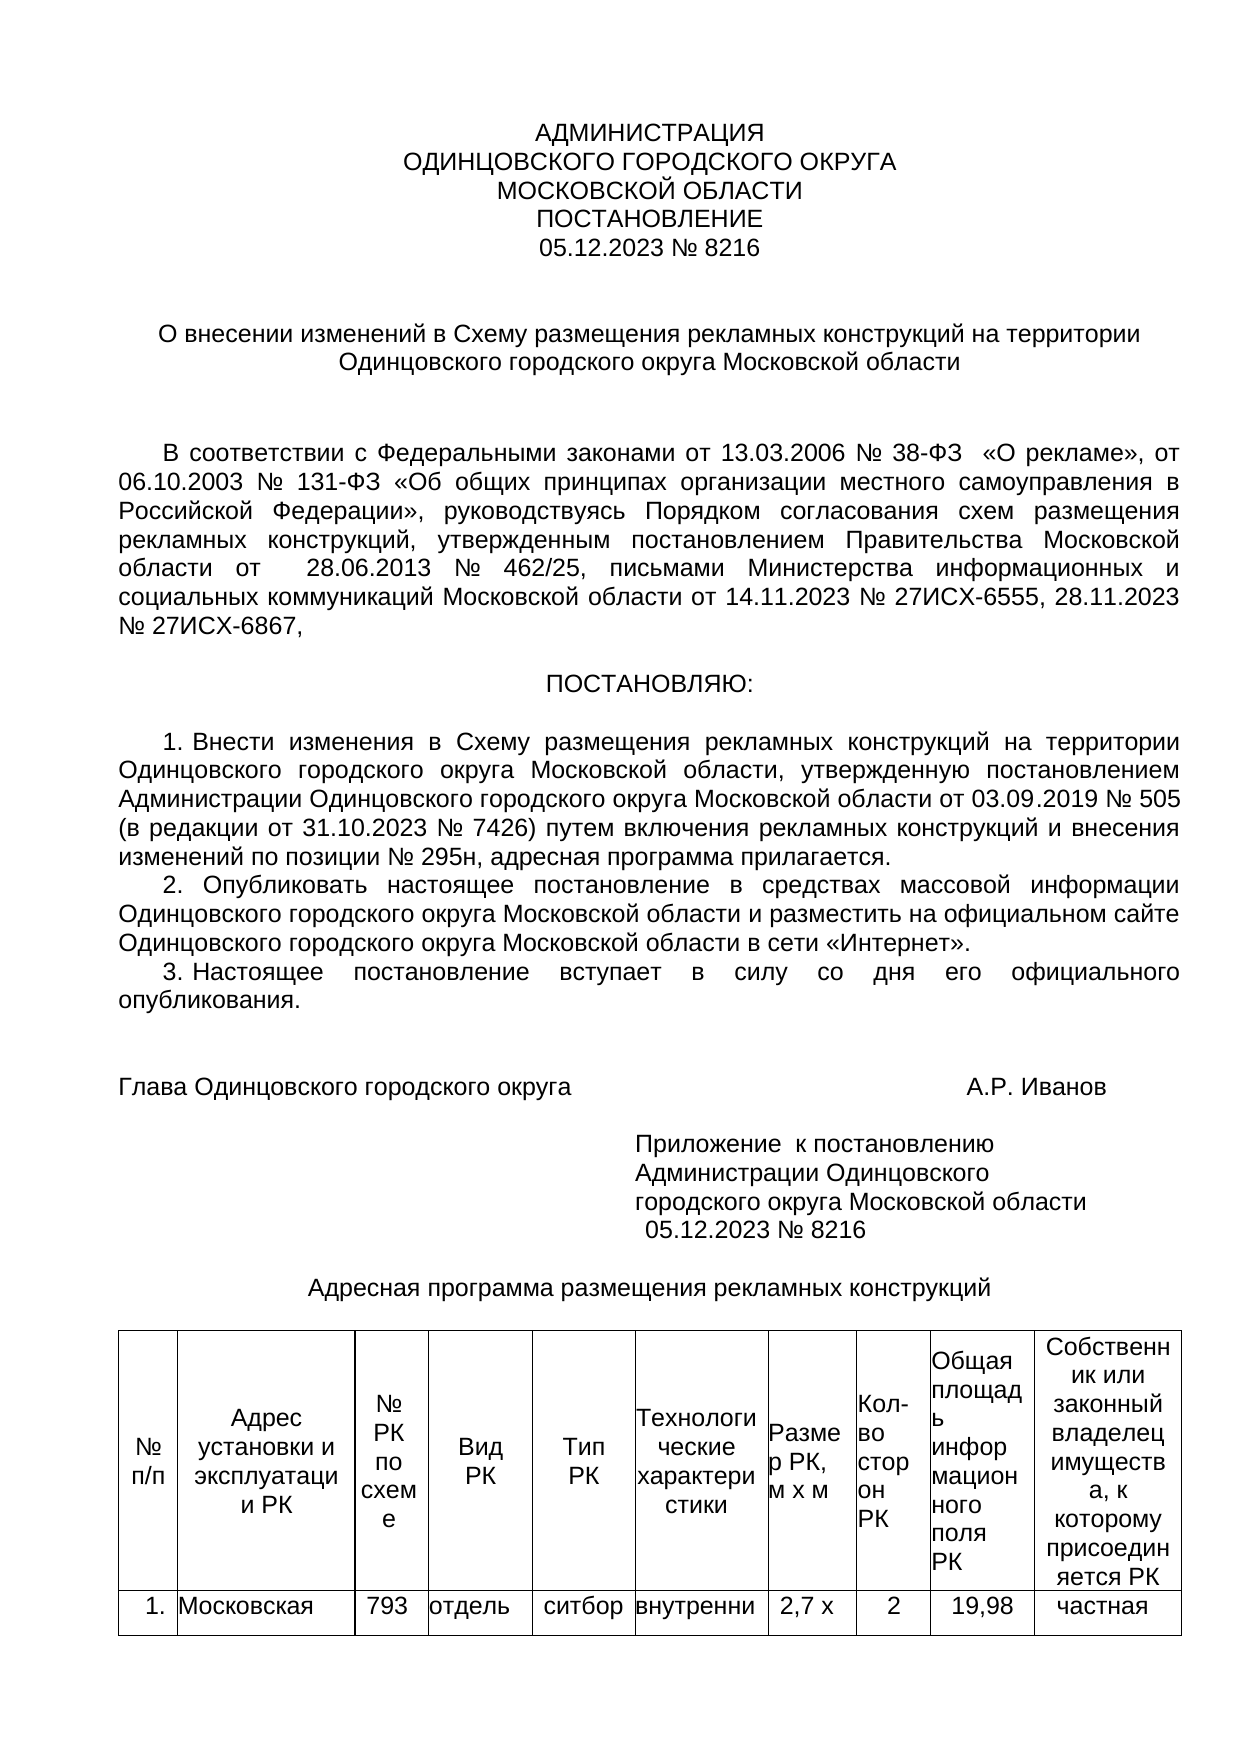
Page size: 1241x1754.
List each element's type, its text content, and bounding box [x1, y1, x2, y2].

text АДМИНИСТРАЦИЯ [118, 118, 1181, 147]
table_cell [119, 1591, 177, 1635]
table_header № п/п [119, 1331, 177, 1590]
text ОДИНЦОВСКОГО ГОРОДСКОГО ОКРУГА [118, 147, 1181, 176]
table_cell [636, 1591, 768, 1635]
table_header Собственник или законный владелец имущества, к которому присоединяется РК [1035, 1331, 1181, 1590]
table_header Кол-во сторон РК [857, 1331, 930, 1590]
text 05.12.2023 № 8216 [118, 233, 1181, 262]
text Адресная программа размещения рекламных конструкций [118, 1273, 1181, 1302]
table_cell 793н [356, 1591, 428, 1635]
list Внести изменения в Схему размещения рекламных конструкций на территории Одинцовского городского округа Московской области, утвержденную постановлением Администрации Одинцовского городского округа Московской области от 03.09.2019 № 505 (в редакции от 31.10.2023 № 7426) путем включения рекламных конструкций и внесения изменений по позиции № 295н, адресная программа прилагается. [118, 727, 1181, 870]
text городского округа Московской области [635, 1187, 1181, 1215]
text Глава Одинцовского городского округа А.Р. Иванов [118, 1072, 1181, 1100]
table_cell отдельно стоящая [429, 1591, 532, 1635]
table_header Вид РК [429, 1331, 532, 1590]
text Приложение к постановлению [635, 1129, 1181, 1158]
text МОСКОВСКОЙ ОБЛАСТИ [118, 176, 1181, 204]
table_header Адрес установки и эксплуатации РК [178, 1331, 354, 1590]
text ПОСТАНОВЛЯЮ: [118, 669, 1181, 697]
table_cell ситборд [533, 1591, 635, 1635]
table_header Размер РК, м х м [769, 1331, 856, 1590]
table_header Тип РК [533, 1331, 635, 1590]
table_header Общая площадь информационного поля РК [931, 1331, 1034, 1590]
text В соответствии с Федеральными законами от 13.03.2006 № 38-ФЗ «О рекламе», от 06.10.2003 № 131-ФЗ «Об общих принципах организации местного самоуправления в Российской Федерации», руководствуясь Порядком согласования схем размещения рекламных конструкций, утвержденным постановлением Правительства Московской области от 28.06.2013 № 462/25, письмами Министерства информационных и социальных коммуникаций Московской области от 14.11.2023 № 27ИСХ-6555, 28.11.2023 № 27ИСХ-6867, [118, 438, 1181, 639]
list Настоящее постановление вступает в силу со дня его официального опубликования. [118, 957, 1181, 1014]
list 2. Опубликовать настоящее постановление в средствах массовой информации Одинцовского городского округа Московской области и разместить на официальном сайте Одинцовского городского округа Московской области в сети «Интернет». [118, 870, 1181, 957]
table_cell 2,7 х 3,7 [769, 1591, 856, 1635]
table_header Технологические характеристики [636, 1331, 768, 1590]
text 05.12.2023 № 8216 [118, 1215, 1181, 1244]
table_header № РК по схеме [356, 1331, 428, 1590]
text Администрации Одинцовского [635, 1158, 1181, 1187]
table_cell 2 [857, 1591, 930, 1635]
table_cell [178, 1591, 354, 1635]
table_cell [1035, 1591, 1181, 1635]
text ПОСТАНОВЛЕНИЕ [118, 204, 1181, 233]
table_cell 19,98 [931, 1591, 1034, 1635]
text О внесении изменений в Схему размещения рекламных конструкций на территории Одинцовского городского округа Московской области [118, 319, 1181, 376]
